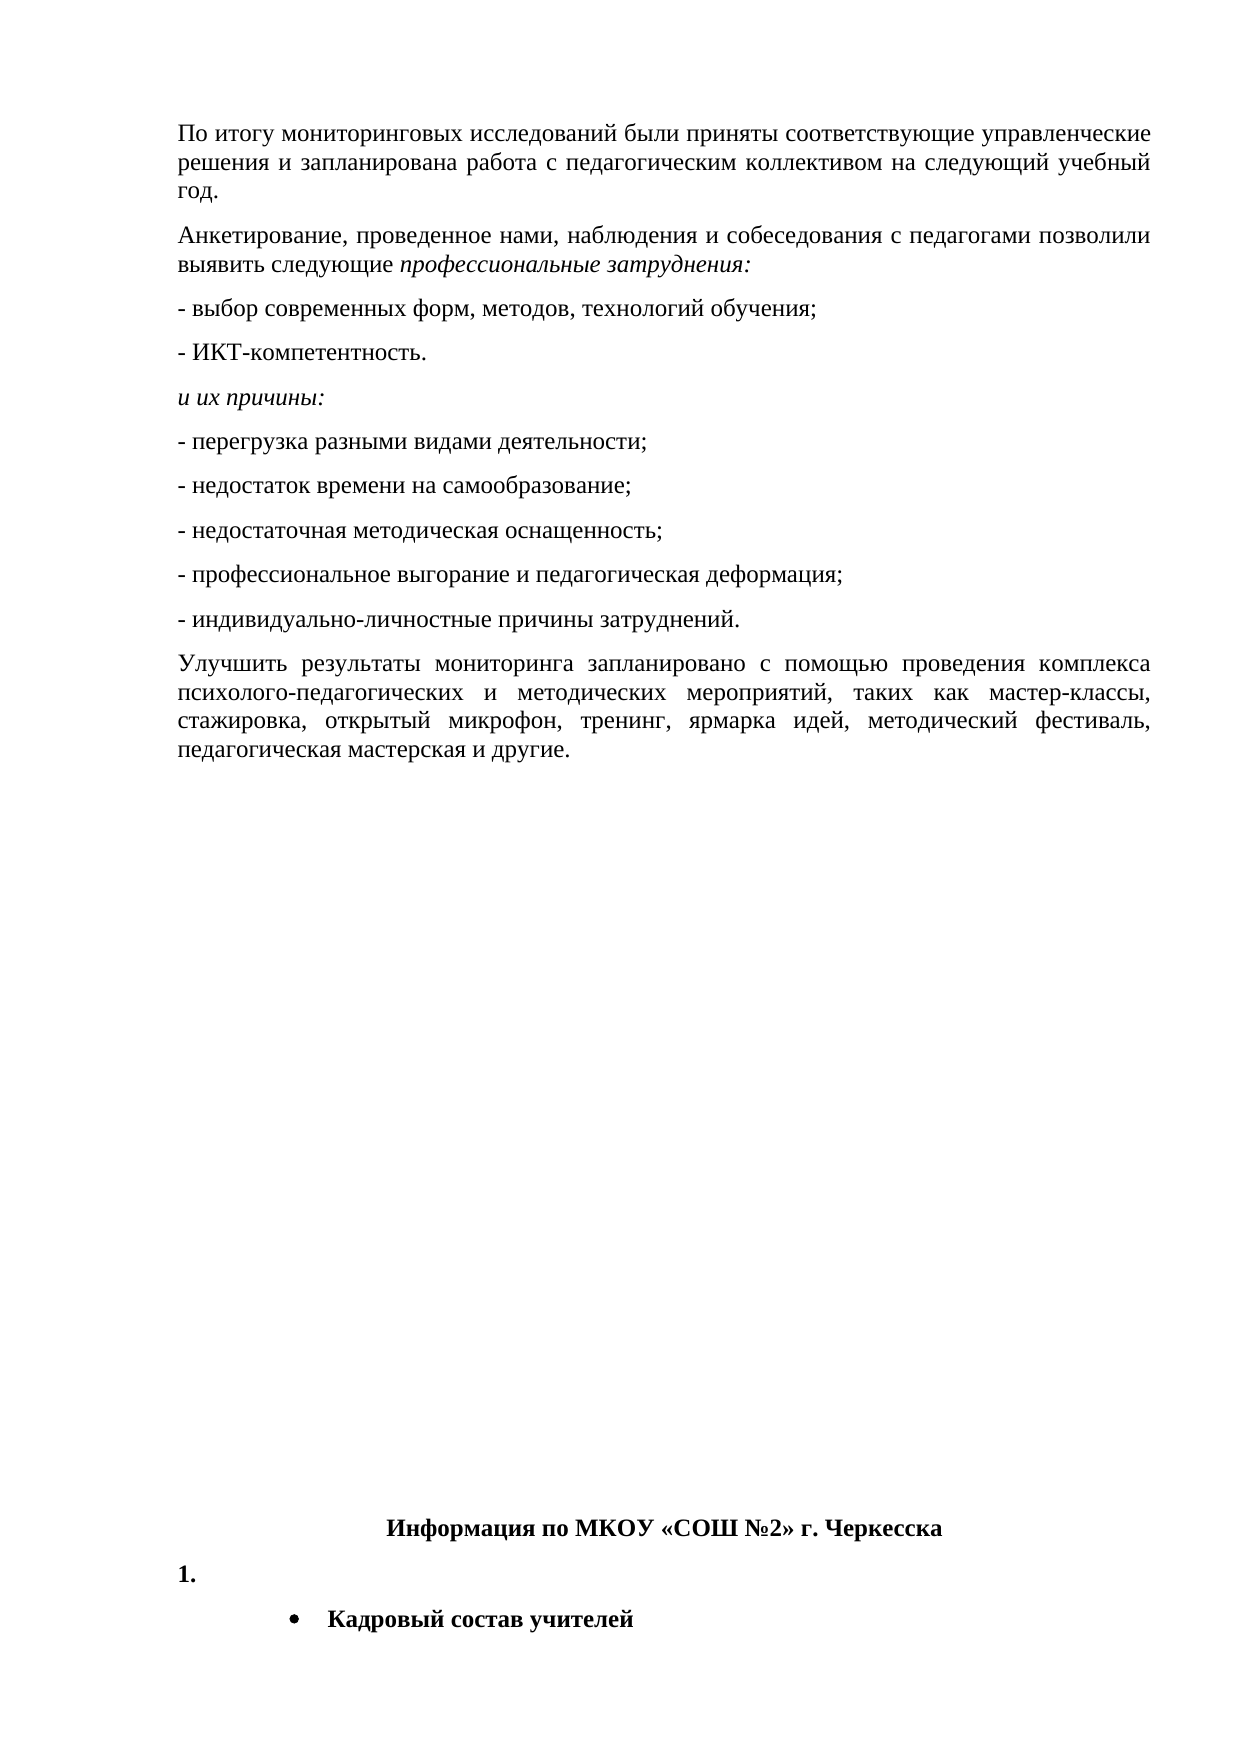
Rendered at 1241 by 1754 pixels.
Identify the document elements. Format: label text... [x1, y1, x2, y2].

text По итогу мониторинговых исследований были приняты соответствующие управленческие решения и запланирована работа с педагогическим коллективом на следующий учебный год. [177, 118, 1152, 204]
text Информация по МКОУ «СОШ №2» г. Черкесска [177, 1513, 1152, 1542]
text - недостаточная методическая оснащенность; [177, 515, 1152, 544]
text Улучшить результаты мониторинга запланировано с помощью проведения комплекса психолого-педагогических и методических мероприятий, таких как мастер-классы, стажировка, открытый микрофон, тренинг, ярмарка идей, методический фестиваль, педагогическая мастерская и другие. [177, 648, 1152, 763]
text Анкетирование, проведенное нами, наблюдения и собеседования с педагогами позволили выявить следующие профессиональные затруднения: [177, 220, 1152, 277]
text и их причины: [177, 382, 1152, 411]
list Кадровый состав учителей [290, 1604, 1152, 1633]
text - перегрузка разными видами деятельности; [177, 426, 1152, 455]
text 1. [177, 1559, 1152, 1588]
text - выбор современных форм, методов, технологий обучения; [177, 293, 1152, 322]
text - профессиональное выгорание и педагогическая деформация; [177, 559, 1152, 588]
text - недостаток времени на самообразование; [177, 471, 1152, 499]
text - индивидуально-личностные причины затруднений. [177, 604, 1152, 632]
text - ИКТ-компетентность. [177, 337, 1152, 366]
